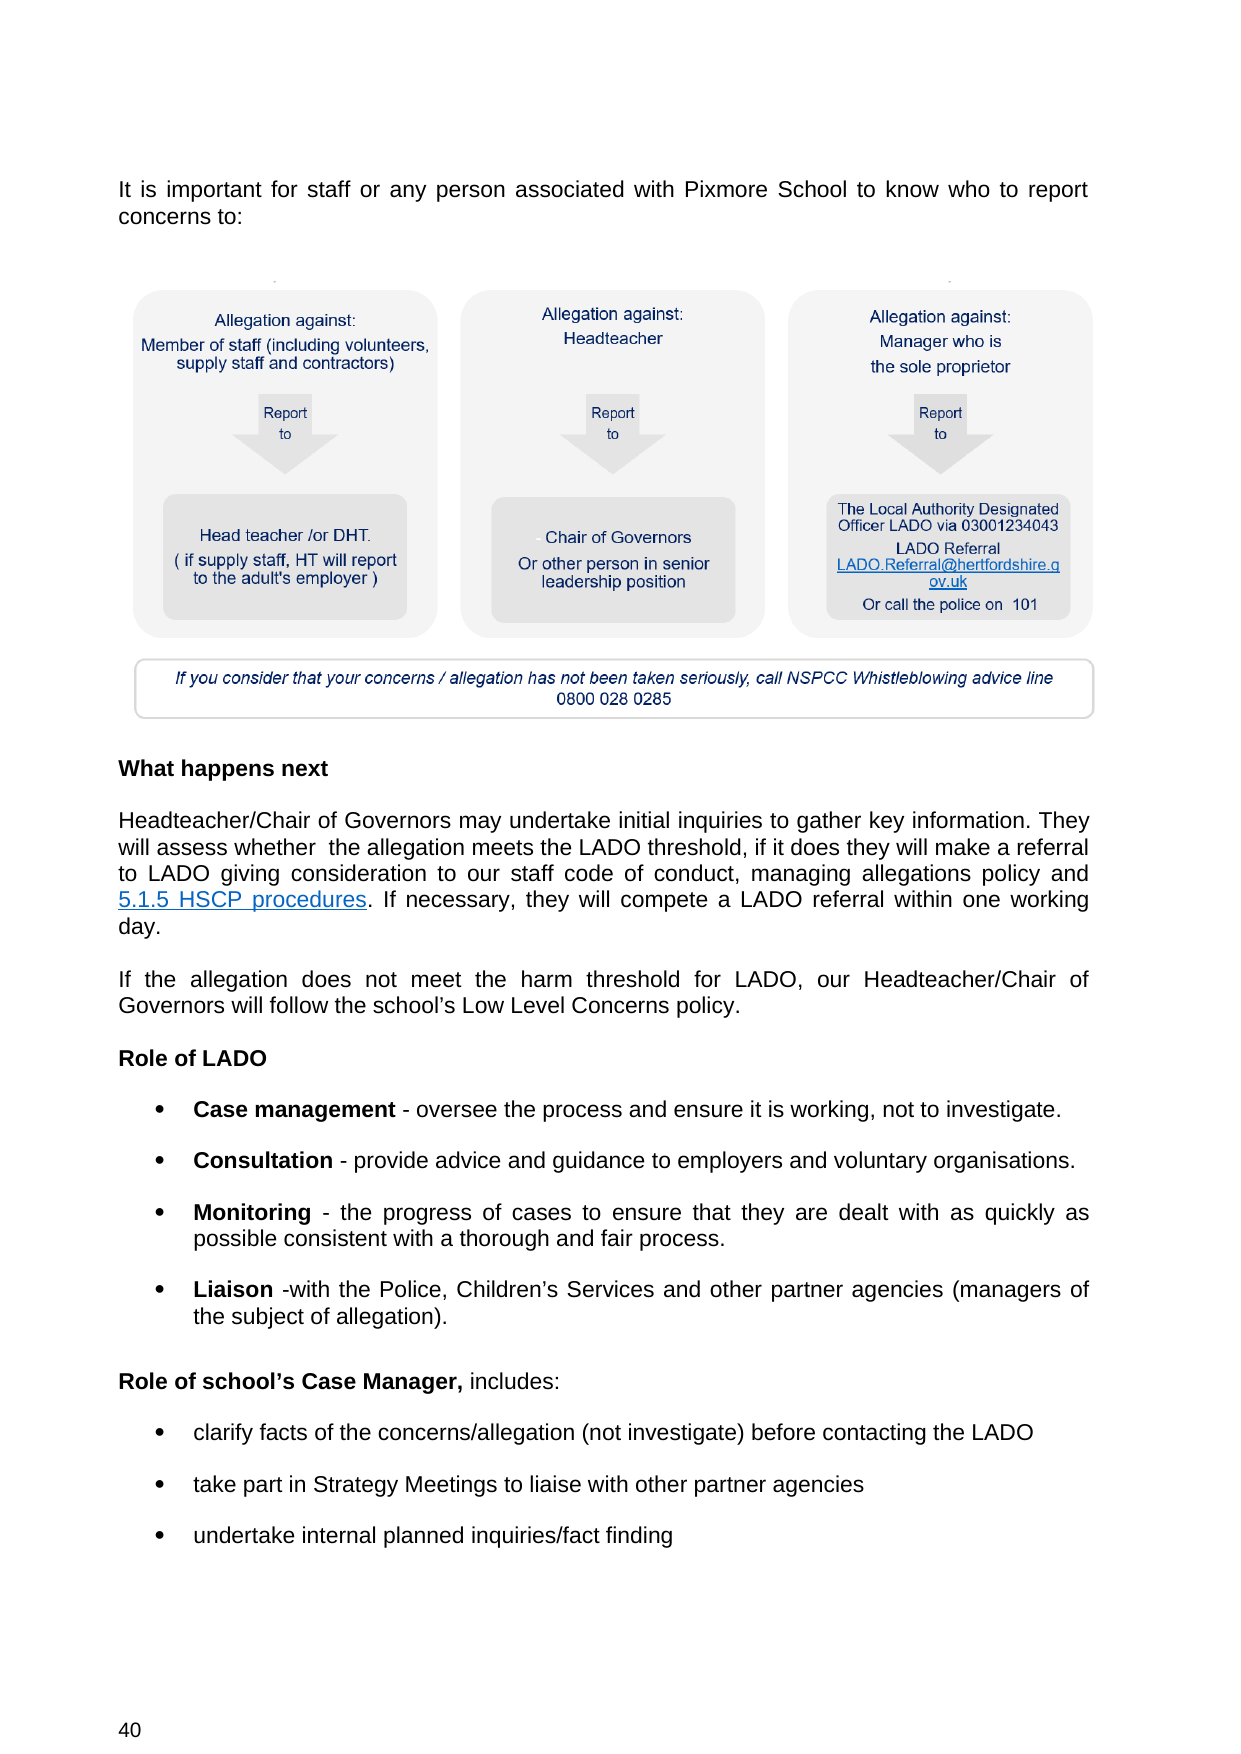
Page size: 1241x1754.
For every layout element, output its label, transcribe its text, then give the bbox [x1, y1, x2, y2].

subtitle What happens next [118, 755, 1090, 781]
text If the allegation does not meet the harm threshold for LADO, our Headteacher/Chair of Governors will follow the school’s Low Level Concerns policy. [118, 966, 1090, 1018]
list Monitoring - the progress of cases to ensure that they are dealt with as quickly as possible consistent with a thorough and fair process. [156, 1199, 1090, 1251]
text It is important for staff or any person associated with Pixmore School to know who to report concerns to: [118, 176, 1090, 229]
subtitle Role of LADO [118, 1044, 1090, 1071]
list Liaison -with the Police, Children’s Services and other partner agencies (managers of the subject of allegation). [156, 1276, 1090, 1329]
list take part in Strategy Meetings to liaise with other partner agencies [156, 1471, 1090, 1497]
list Consultation - provide advice and guidance to employers and voluntary organisations. [156, 1147, 1090, 1174]
picture [118, 281, 1107, 729]
list Case management - oversee the process and ensure it is working, not to investigate. [156, 1096, 1090, 1122]
text Role of school’s Case Manager, includes: [118, 1368, 1090, 1394]
list clarify facts of the concerns/allegation (not investigate) before contacting the LADO [156, 1419, 1090, 1446]
list undertake internal planned inquiries/fact finding [156, 1522, 1090, 1548]
text Headteacher/Chair of Governors may undertake initial inquiries to gather key information. They will assess whether the allegation meets the LADO threshold, if it does they will make a referral to LADO giving consideration to our staff code of conduct, managing allegations policy and 5.1.5 HSCP procedures. If necessary, they will compete a LADO referral within one working day. [118, 807, 1090, 939]
